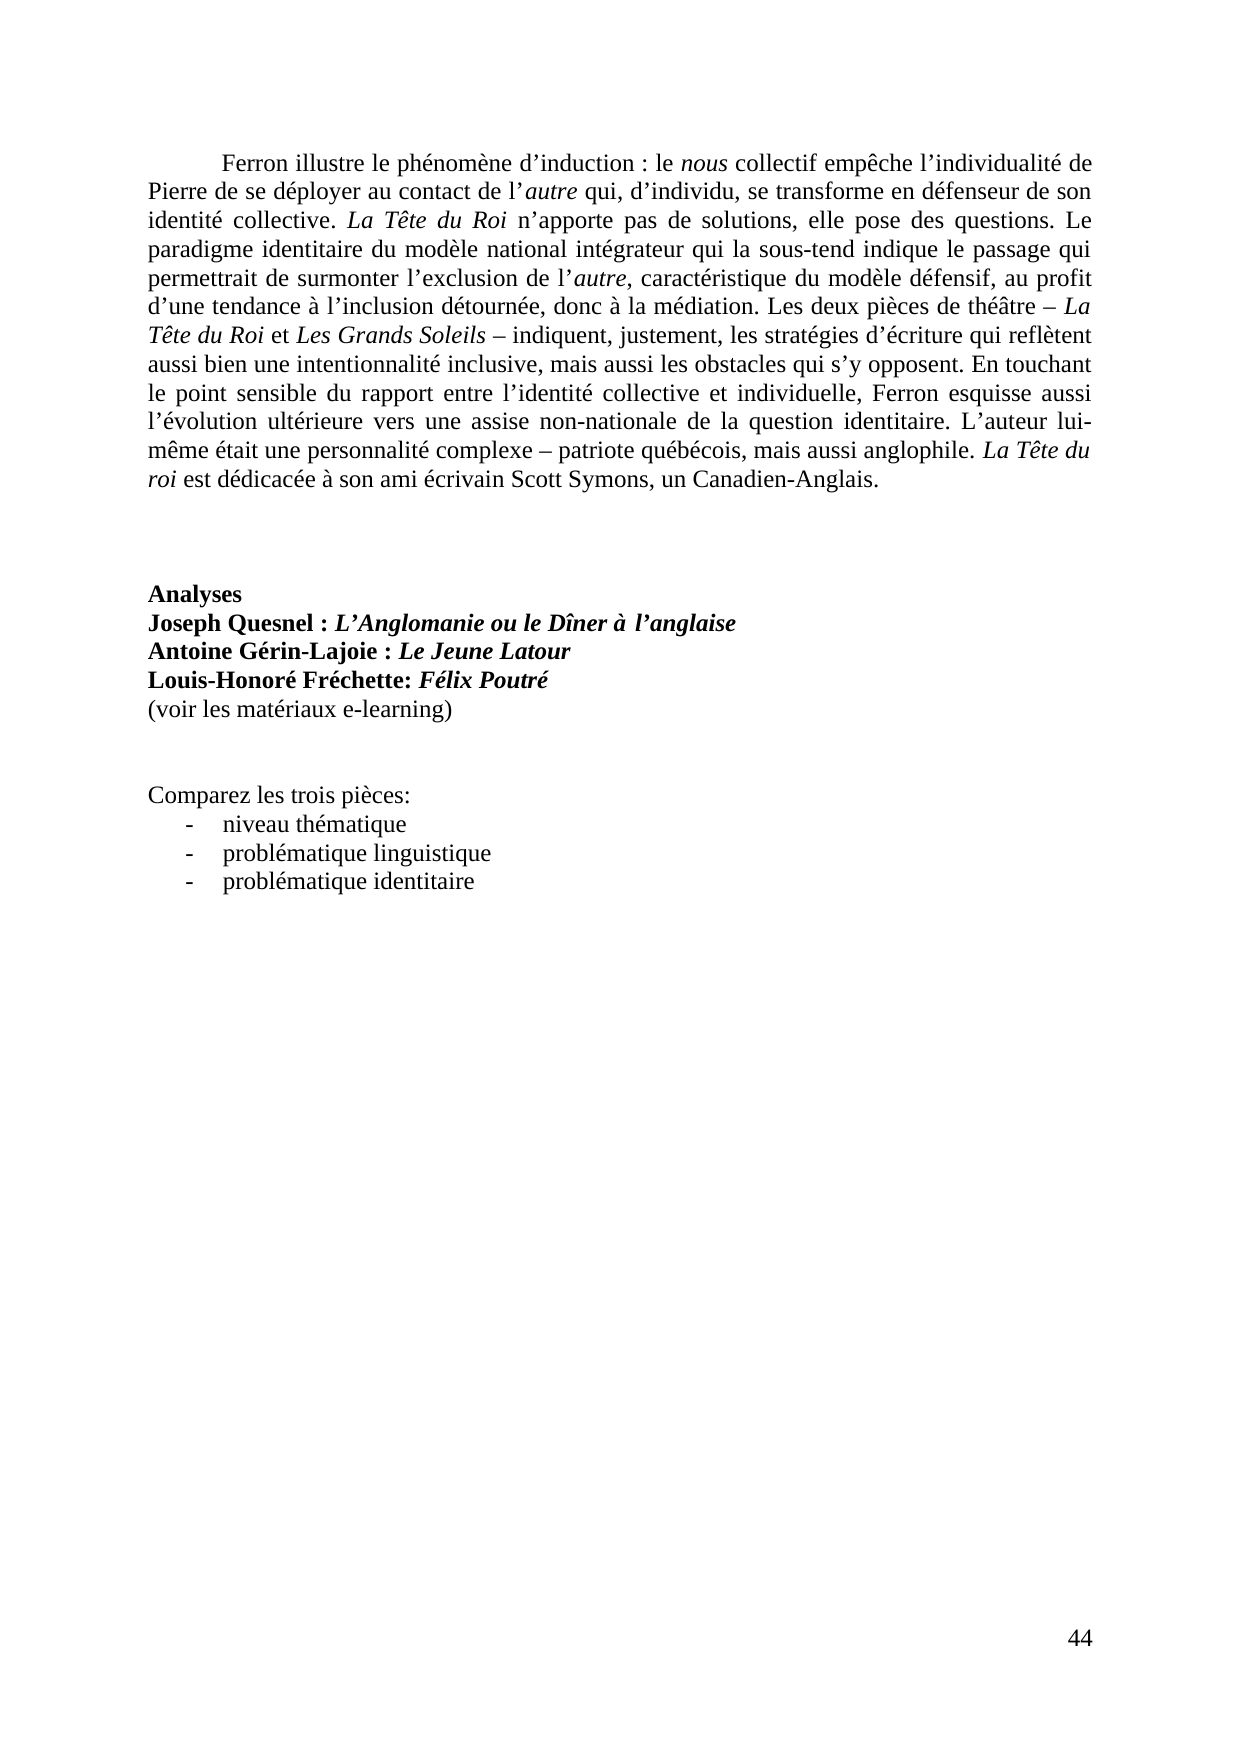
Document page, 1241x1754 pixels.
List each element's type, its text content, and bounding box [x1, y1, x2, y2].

list problématique linguistique [185, 838, 1093, 866]
list problématique identitaire [185, 866, 1093, 895]
text Joseph Quesnel : L’Anglomanie ou le Dîner à l’anglaise [148, 608, 1093, 636]
text Louis-Honoré Fréchette: Félix Poutré [148, 665, 1093, 694]
text Analyses [148, 579, 1093, 608]
text Comparez les trois pièces: [148, 780, 1093, 809]
text Ferron illustre le phénomène d’induction : le nous collectif empêche l’individualité de Pierre de se déployer au contact de l’autre qui, d’individu, se transforme en défenseur de son identité collective. La Tête du Roi n’apporte pas de solutions, elle pose des questions. Le paradigme identitaire du modèle national intégrateur qui la sous-tend indique le passage qui permettrait de surmonter l’exclusion de l’autre, caractéristique du modèle défensif, au profit d’une tendance à l’inclusion détournée, donc à la médiation. Les deux pièces de théâtre – La Tête du Roi et Les Grands Soleils – indiquent, justement, les stratégies d’écriture qui reflètent aussi bien une intentionnalité inclusive, mais aussi les obstacles qui s’y opposent. En touchant le point sensible du rapport entre l’identité collective et individuelle, Ferron esquisse aussi l’évolution ultérieure vers une assise non-nationale de la question identitaire. L’auteur lui-même était une personnalité complexe – patriote québécois, mais aussi anglophile. La Tête du roi est dédicacée à son ami écrivain Scott Symons, un Canadien-Anglais. [148, 148, 1093, 493]
list niveau thématique [185, 809, 1093, 838]
text (voir les matériaux e-learning) [148, 694, 1093, 723]
text Antoine Gérin-Lajoie : Le Jeune Latour [148, 636, 1093, 665]
